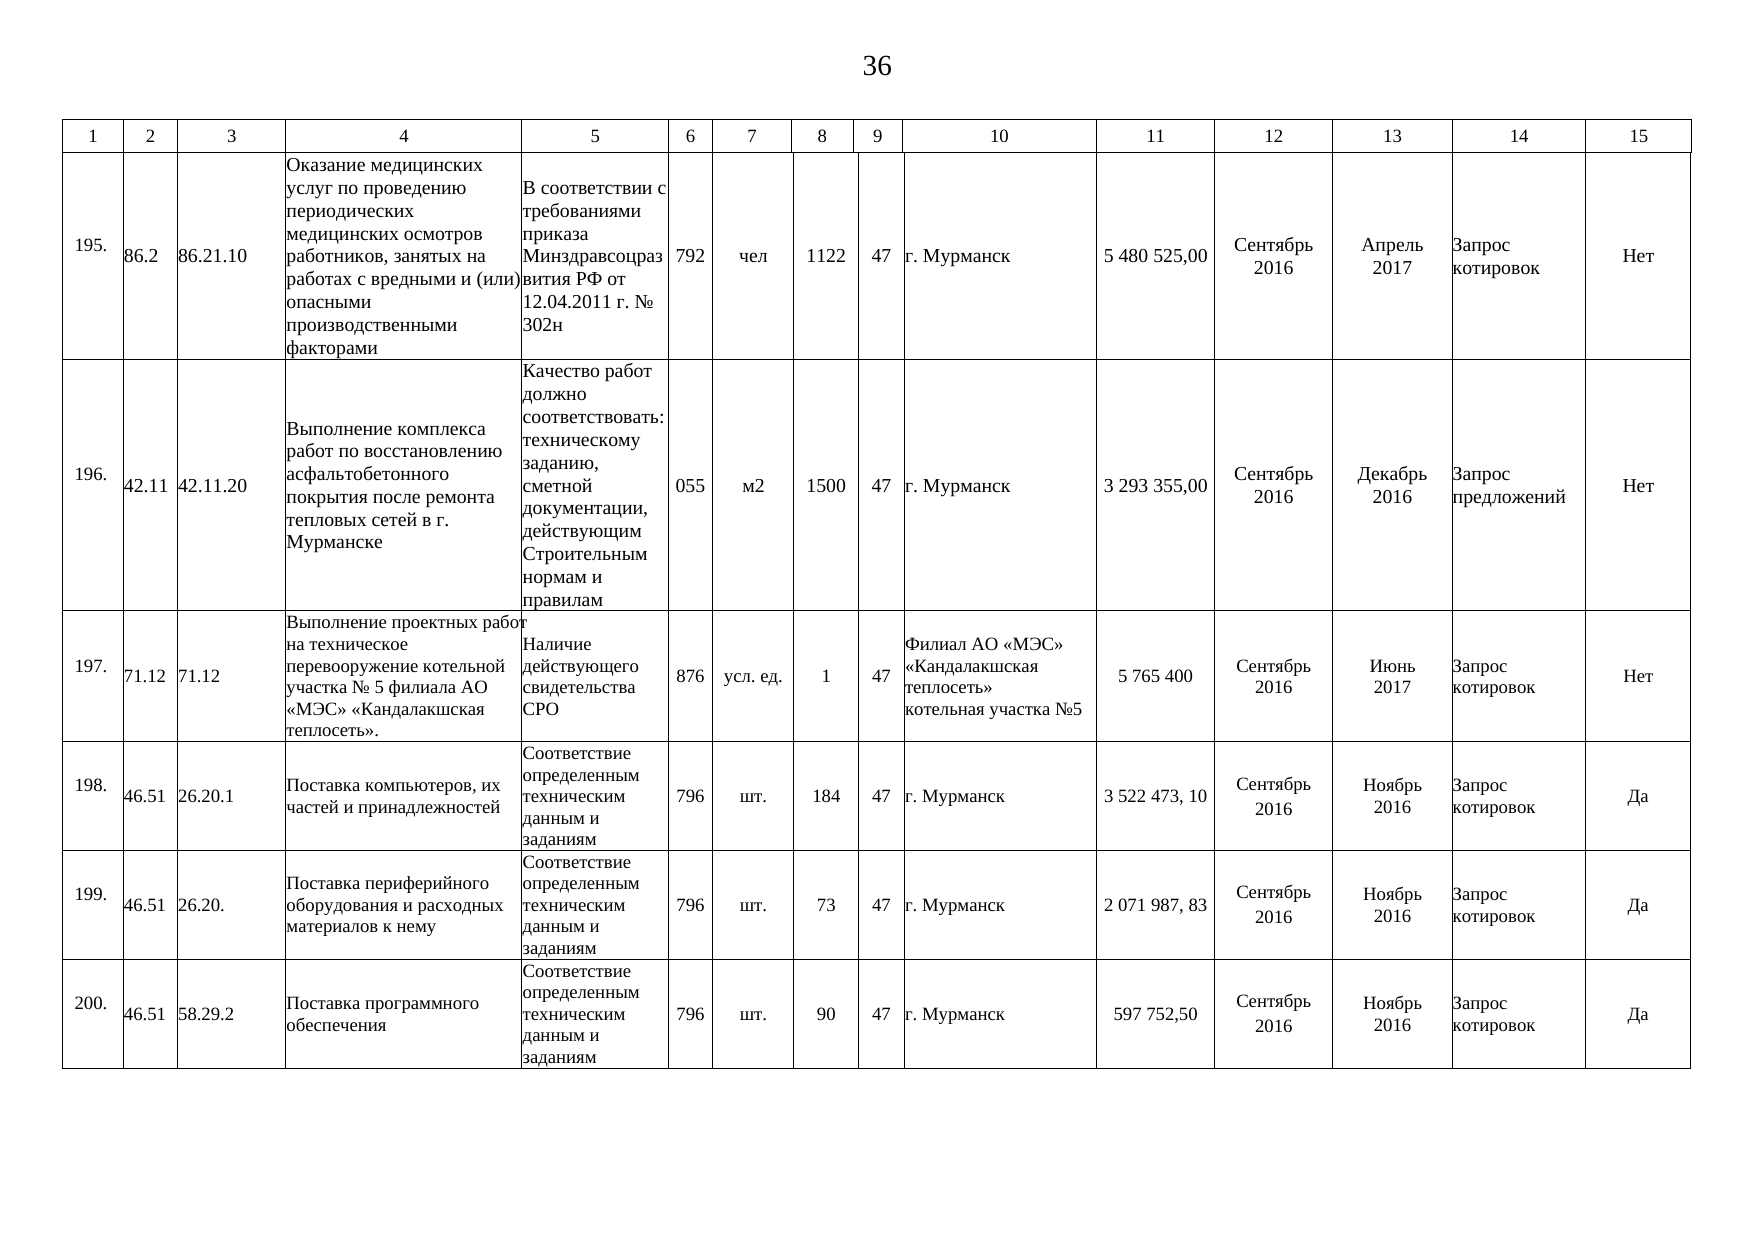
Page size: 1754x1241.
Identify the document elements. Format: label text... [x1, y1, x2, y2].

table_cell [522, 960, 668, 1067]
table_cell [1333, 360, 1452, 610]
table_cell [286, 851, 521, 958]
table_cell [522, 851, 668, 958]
table_header 4 [286, 120, 521, 152]
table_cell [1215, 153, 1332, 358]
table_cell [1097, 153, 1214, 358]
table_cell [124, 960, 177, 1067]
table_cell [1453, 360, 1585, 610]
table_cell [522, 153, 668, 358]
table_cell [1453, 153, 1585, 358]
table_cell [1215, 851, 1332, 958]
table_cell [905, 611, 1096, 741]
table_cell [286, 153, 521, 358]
table_header 2 [124, 120, 177, 152]
table_header 13 [1333, 120, 1452, 152]
table_header 10 [903, 120, 1096, 152]
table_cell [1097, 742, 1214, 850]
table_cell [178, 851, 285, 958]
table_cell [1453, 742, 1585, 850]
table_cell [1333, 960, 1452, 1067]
table_header 15 [1586, 120, 1691, 152]
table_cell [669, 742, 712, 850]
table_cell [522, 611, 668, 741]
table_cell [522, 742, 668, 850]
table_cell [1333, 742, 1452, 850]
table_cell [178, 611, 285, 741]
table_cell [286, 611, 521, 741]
table_header 14 [1453, 120, 1585, 152]
table_header 6 [669, 120, 712, 152]
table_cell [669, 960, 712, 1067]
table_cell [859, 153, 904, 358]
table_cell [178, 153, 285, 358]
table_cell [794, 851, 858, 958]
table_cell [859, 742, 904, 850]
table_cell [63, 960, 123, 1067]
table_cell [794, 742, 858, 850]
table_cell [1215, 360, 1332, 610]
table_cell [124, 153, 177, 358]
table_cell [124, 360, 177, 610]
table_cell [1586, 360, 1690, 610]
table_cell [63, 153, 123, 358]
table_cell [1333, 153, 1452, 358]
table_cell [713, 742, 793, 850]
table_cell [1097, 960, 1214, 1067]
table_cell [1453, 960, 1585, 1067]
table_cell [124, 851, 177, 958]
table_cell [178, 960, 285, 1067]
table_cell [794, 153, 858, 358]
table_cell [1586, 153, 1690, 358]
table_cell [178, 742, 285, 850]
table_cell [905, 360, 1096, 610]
table_header 8 [792, 120, 853, 152]
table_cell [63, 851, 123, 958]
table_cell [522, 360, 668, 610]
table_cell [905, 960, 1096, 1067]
table_header 1 [63, 120, 123, 152]
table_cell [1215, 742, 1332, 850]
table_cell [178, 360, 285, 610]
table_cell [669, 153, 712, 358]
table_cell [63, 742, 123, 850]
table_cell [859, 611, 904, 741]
table_header 7 [713, 120, 791, 152]
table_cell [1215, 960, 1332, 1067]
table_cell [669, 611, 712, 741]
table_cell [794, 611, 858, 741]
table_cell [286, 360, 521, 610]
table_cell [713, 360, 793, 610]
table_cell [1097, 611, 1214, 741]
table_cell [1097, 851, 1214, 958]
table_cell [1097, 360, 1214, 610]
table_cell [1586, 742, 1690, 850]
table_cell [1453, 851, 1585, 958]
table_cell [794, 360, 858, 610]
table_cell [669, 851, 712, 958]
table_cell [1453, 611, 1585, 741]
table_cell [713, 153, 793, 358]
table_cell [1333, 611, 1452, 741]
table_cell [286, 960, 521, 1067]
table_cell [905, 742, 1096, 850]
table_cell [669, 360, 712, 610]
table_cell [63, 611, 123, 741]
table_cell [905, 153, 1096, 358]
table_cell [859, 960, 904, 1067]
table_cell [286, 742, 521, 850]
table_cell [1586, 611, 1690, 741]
table_header 9 [854, 120, 902, 152]
table_header 5 [522, 120, 668, 152]
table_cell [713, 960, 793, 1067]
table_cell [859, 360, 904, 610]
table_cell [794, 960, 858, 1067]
table_header 11 [1097, 120, 1214, 152]
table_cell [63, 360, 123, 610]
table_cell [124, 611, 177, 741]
table_header 3 [178, 120, 285, 152]
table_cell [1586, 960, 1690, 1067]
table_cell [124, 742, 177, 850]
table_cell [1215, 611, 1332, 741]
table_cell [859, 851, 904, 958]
table_header 12 [1215, 120, 1332, 152]
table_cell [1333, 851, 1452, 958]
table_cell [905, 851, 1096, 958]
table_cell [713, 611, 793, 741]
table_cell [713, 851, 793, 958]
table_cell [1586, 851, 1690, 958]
